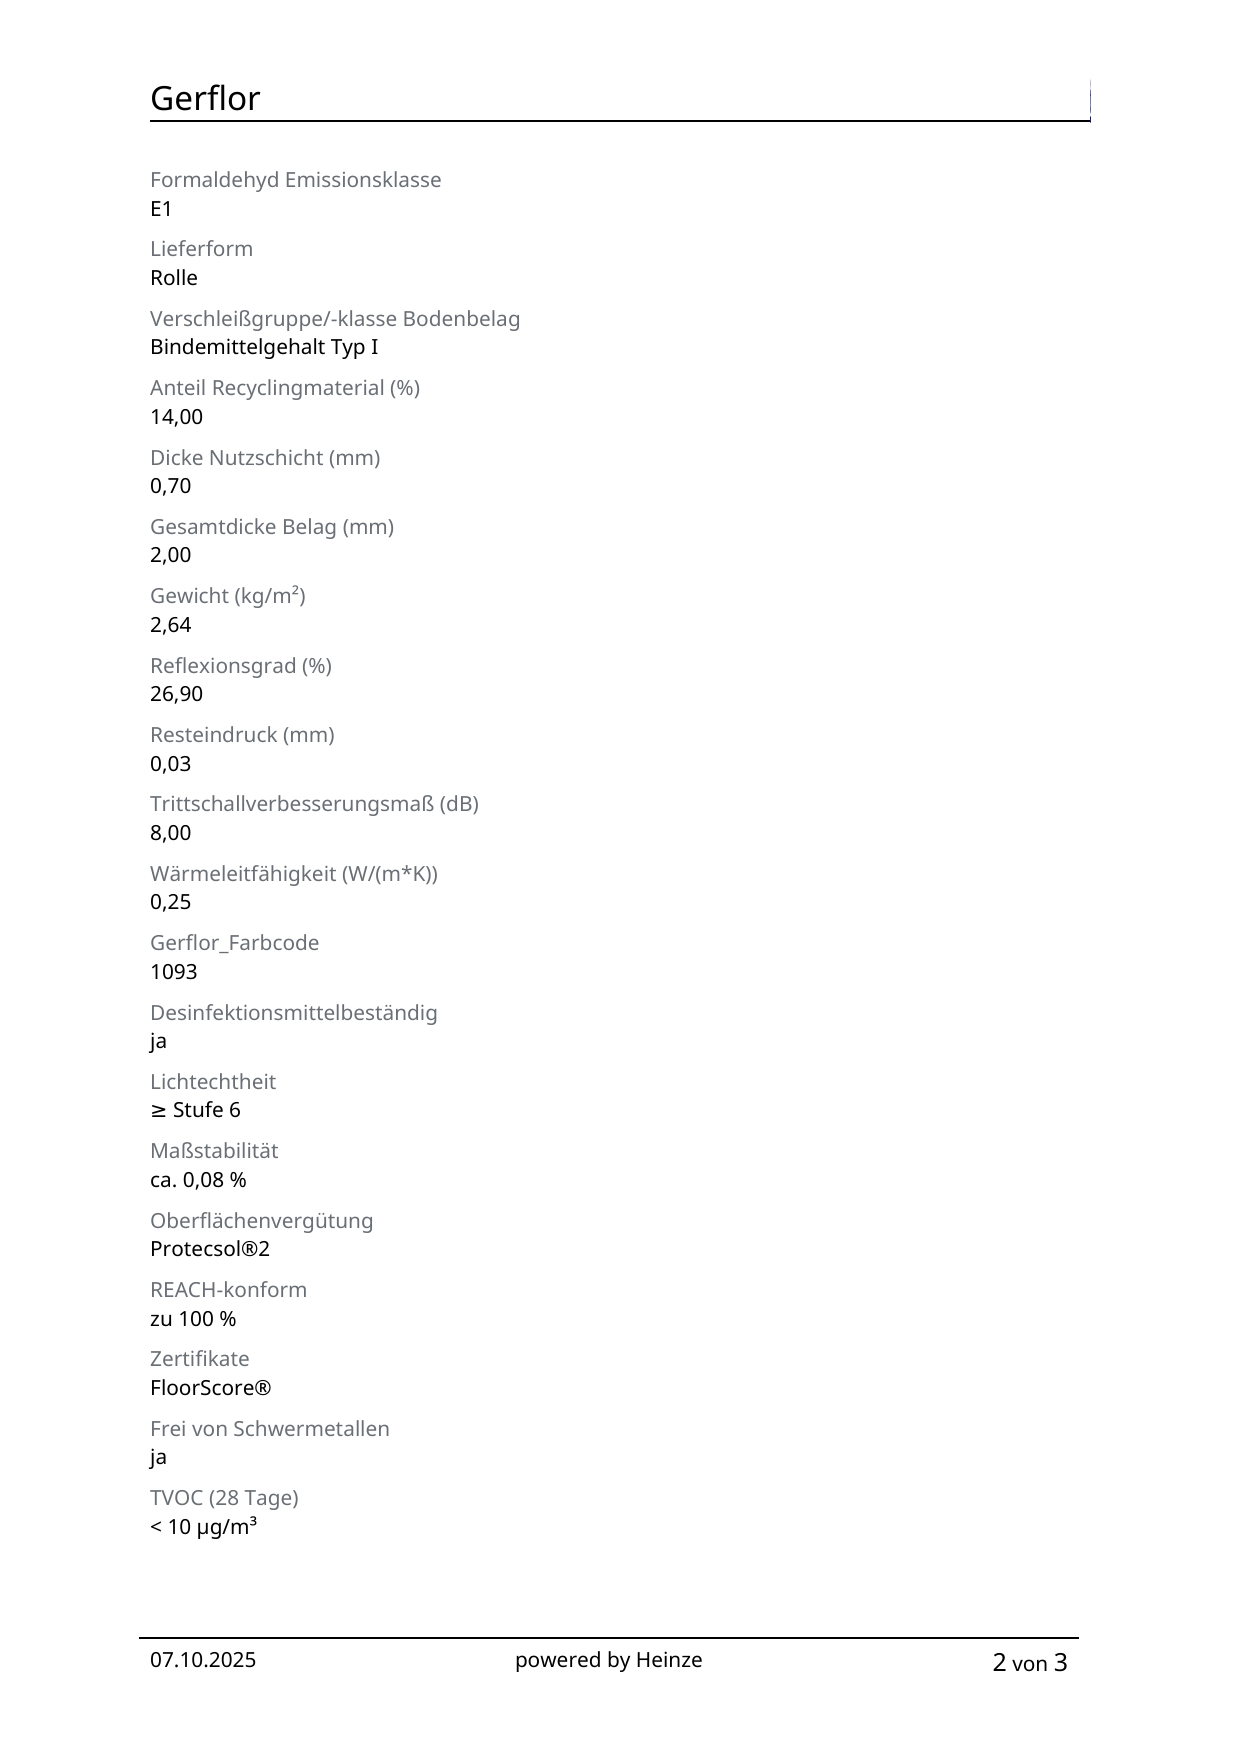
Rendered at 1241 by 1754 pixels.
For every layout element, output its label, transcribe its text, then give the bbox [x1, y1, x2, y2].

text Trittschallverbesserungsmaß (dB) [150, 789, 1090, 818]
text Frei von Schwermetallen [150, 1414, 1090, 1442]
text Gerflor_Farbcode [150, 928, 1090, 957]
text Wärmeleitfähigkeit (W/(m*K)) [150, 859, 1090, 887]
text ja [150, 1026, 1090, 1054]
text Lieferform [150, 234, 1090, 263]
text ca. 0,08 % [150, 1165, 1090, 1193]
text FloorScore® [150, 1373, 1090, 1401]
text ≥ Stufe 6 [150, 1096, 1090, 1124]
text Formaldehyd Emissionsklasse [150, 165, 1090, 194]
text 2,00 [150, 541, 1090, 569]
text Bindemittelgehalt Typ I [150, 332, 1090, 361]
text Verschleißgruppe/-klasse Bodenbelag [150, 304, 1090, 332]
text 26,90 [150, 679, 1090, 708]
text ja [150, 1442, 1090, 1471]
text Dicke Nutzschicht (mm) [150, 443, 1090, 471]
text Rolle [150, 263, 1090, 291]
text 14,00 [150, 402, 1090, 430]
text zu 100 % [150, 1304, 1090, 1332]
text 0,70 [150, 471, 1090, 499]
text Resteindruck (mm) [150, 720, 1090, 749]
text Zertifikate [150, 1344, 1090, 1373]
text Reflexionsgrad (%) [150, 651, 1090, 679]
text REACH-konform [150, 1275, 1090, 1304]
text 2,64 [150, 610, 1090, 638]
text TVOC (28 Tage) [150, 1483, 1090, 1512]
text < 10 µg/m³ [150, 1512, 1090, 1540]
text 0,25 [150, 887, 1090, 916]
text Gewicht (kg/m²) [150, 581, 1090, 610]
text 1093 [150, 957, 1090, 985]
text Oberflächenvergütung [150, 1206, 1090, 1234]
text Lichtechtheit [150, 1067, 1090, 1096]
text Gesamtdicke Belag (mm) [150, 512, 1090, 541]
text Protecsol®2 [150, 1234, 1090, 1263]
text Desinfektionsmittelbeständig [150, 998, 1090, 1026]
text Maßstabilität [150, 1136, 1090, 1165]
text 8,00 [150, 818, 1090, 846]
text 0,03 [150, 749, 1090, 777]
text Anteil Recyclingmaterial (%) [150, 373, 1090, 402]
text E1 [150, 194, 1090, 222]
